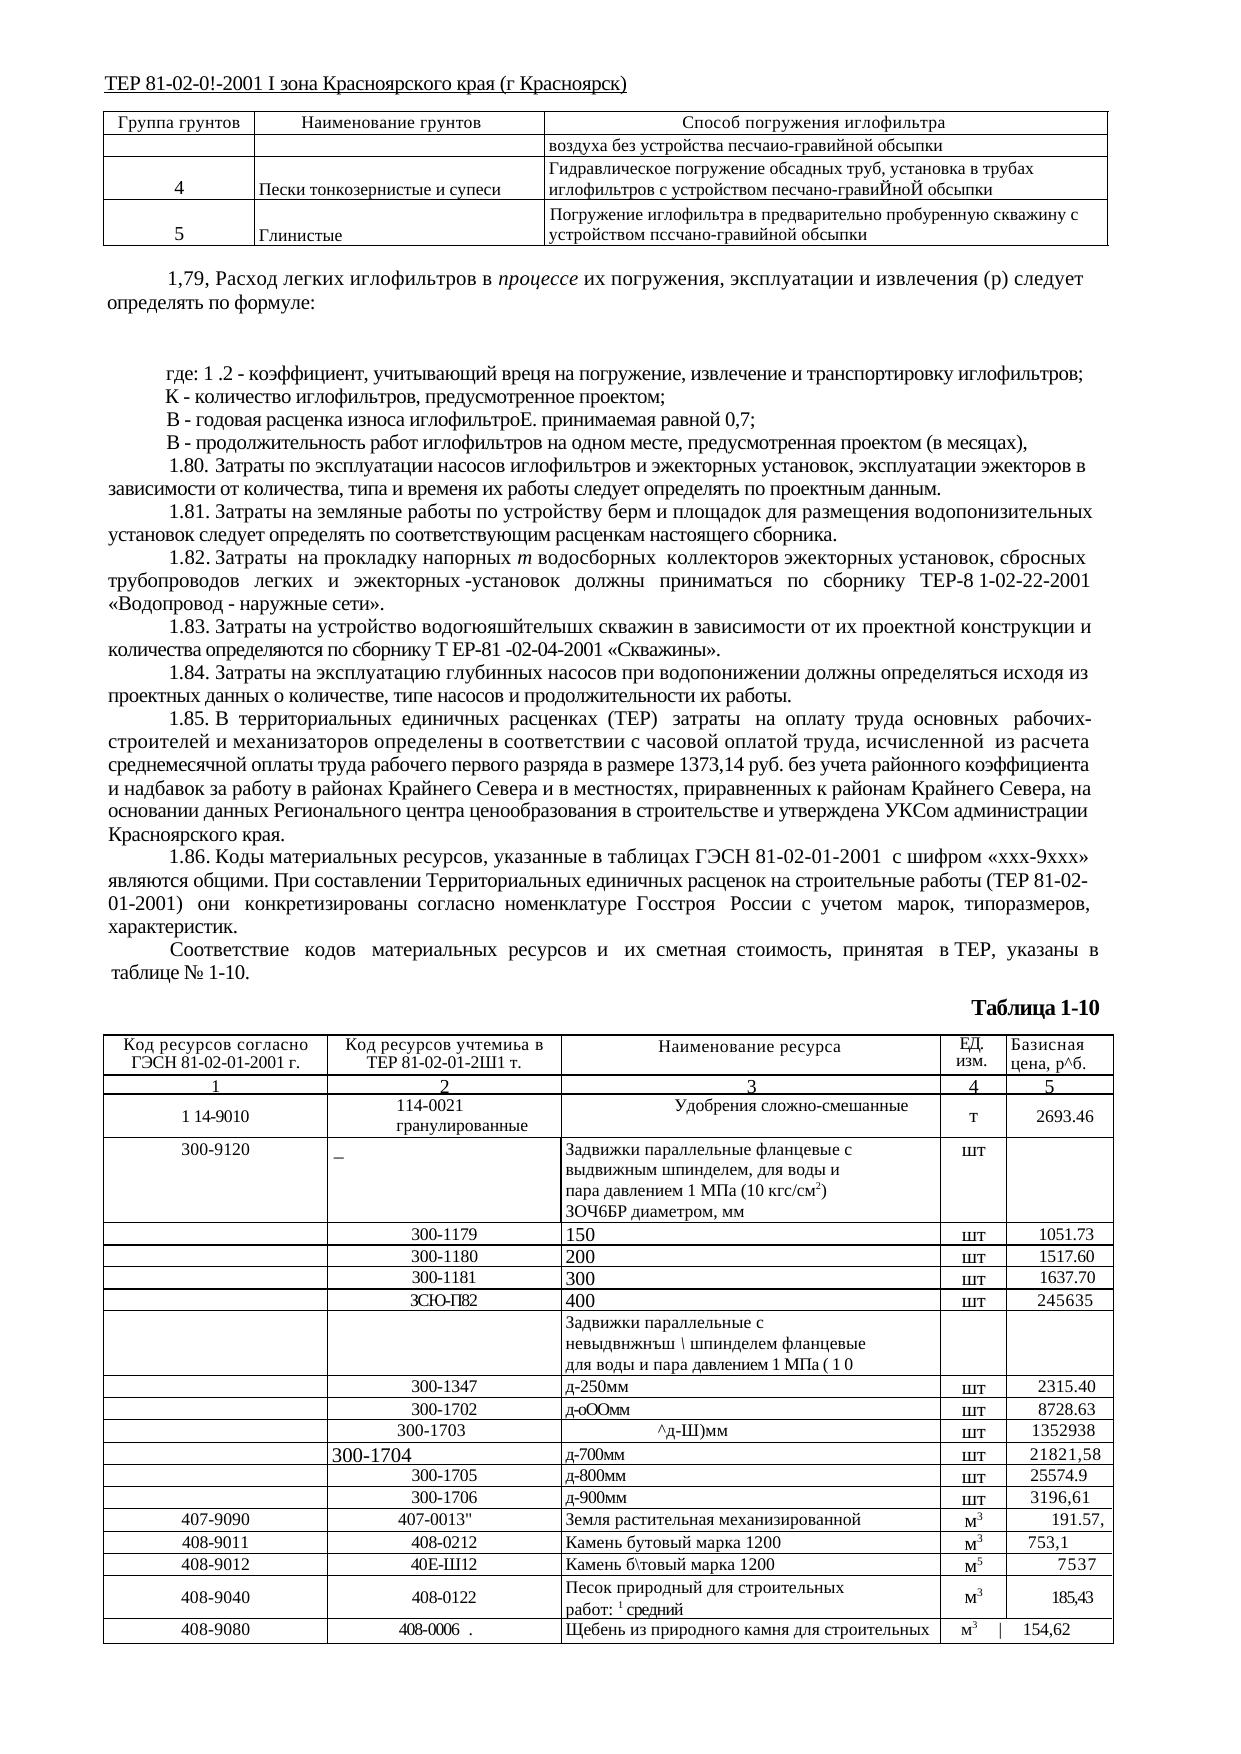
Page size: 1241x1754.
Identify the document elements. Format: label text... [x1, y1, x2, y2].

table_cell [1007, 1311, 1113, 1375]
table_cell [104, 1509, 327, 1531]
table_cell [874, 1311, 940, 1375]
list Коды материальных ресурсов, указанные в таблицах ГЭСН 81-02-01-2001 с шифром «ххх-9ххх» являются общими. При составлении Территориальных единичных расценок на строительные работы (ТЕР 81-02- 01-2001) они конкретизированы согласно номенклатуре Госстроя России с учетом марок, типоразмеров, характеристик. [108, 846, 1114, 938]
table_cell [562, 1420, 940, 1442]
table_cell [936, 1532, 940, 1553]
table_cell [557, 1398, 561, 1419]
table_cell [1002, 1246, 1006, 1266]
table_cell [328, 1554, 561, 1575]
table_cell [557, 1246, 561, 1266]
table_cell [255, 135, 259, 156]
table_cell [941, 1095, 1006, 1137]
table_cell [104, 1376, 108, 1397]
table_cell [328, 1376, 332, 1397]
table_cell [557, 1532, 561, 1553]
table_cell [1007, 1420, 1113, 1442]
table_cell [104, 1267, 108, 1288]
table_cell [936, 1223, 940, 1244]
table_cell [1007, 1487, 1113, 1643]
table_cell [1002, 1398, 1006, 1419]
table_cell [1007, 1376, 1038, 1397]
text К - количество иглофильтров, предусмотренное проектом; [165, 385, 1114, 408]
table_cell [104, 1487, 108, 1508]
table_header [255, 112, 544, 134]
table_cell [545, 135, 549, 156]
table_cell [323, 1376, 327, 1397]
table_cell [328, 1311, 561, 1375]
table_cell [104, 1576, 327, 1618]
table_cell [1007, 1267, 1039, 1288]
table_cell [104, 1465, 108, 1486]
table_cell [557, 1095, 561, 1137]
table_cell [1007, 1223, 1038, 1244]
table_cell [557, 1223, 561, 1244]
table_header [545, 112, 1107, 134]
list Затраты на земляные работы по устройству берм и площадок для размещения водопонизительных установок следует определять по соответствующим расценкам настоящего сборника. [108, 500, 1114, 546]
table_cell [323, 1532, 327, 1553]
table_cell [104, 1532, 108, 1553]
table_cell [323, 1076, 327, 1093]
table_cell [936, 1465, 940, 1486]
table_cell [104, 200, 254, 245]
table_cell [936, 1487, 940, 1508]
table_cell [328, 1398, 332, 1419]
list В территориальных единичных расценках (ТЕР) затраты на оплату труда основных рабочих- строителей и механизаторов определены в соответствии с часовой оплатой труда, исчисленной из расчета среднемесячной оплаты труда рабочего первого разряда в размере 1373,14 руб. без учета районного коэффициента и надбавок за работу в районах Крайнего Севера и в местностях, приравненных к районам Крайнего Севера, на основании данных Регионального центра ценообразования в строительстве и утверждена УКСом администрации Красноярского края. [108, 707, 1114, 846]
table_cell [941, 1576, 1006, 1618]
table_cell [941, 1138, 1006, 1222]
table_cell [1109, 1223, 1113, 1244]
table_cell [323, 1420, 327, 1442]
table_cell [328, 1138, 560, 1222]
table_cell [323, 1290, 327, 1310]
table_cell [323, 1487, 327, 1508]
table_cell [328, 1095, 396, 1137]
text где: 1 .2 - коэффициент, учитывающий вреця на погружение, извлечение и транспортировку иглофильтров; [166, 362, 1114, 385]
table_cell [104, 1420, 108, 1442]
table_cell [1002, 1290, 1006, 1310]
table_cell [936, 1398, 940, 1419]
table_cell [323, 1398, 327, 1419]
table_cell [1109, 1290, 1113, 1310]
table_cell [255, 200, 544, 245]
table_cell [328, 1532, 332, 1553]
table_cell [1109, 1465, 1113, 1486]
list Затраты на эксплуатацию глубинных насосов при водопонижении должны определяться исходя из проектных данных о количестве, типе насосов и продолжительности их работы. [108, 661, 1114, 707]
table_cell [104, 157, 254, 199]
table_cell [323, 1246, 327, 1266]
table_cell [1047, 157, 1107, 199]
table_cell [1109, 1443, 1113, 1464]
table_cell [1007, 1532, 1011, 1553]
text ТЕР 81-02-0!-2001 I зона Красноярского края (г Красноярск) [104, 71, 1104, 95]
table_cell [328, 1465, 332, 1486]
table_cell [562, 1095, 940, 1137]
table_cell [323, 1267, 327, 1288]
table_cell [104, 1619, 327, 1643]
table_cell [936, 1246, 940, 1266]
text Таблица 1-10 [971, 994, 1114, 1021]
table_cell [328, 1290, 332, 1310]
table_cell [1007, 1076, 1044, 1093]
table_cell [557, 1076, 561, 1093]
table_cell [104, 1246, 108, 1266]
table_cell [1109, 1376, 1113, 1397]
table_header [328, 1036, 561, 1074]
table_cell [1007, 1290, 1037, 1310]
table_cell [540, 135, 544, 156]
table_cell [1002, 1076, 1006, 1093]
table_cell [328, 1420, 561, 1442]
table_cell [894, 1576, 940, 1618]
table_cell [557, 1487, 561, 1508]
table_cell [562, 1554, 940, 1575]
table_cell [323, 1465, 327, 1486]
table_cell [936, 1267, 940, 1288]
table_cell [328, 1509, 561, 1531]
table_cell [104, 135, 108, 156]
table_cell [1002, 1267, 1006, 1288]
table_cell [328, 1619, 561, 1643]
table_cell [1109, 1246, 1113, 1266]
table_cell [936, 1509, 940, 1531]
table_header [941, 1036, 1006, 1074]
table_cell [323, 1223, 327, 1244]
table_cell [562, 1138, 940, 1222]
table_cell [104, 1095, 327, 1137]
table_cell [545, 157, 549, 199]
list Затраты по эксплуатации насосов иглофильтров и эжекторных установок, эксплуатации эжекторов в зависимости от количества, типа и временя их работы следует определять по проектным данным. [108, 454, 1114, 500]
text В - годовая расценка износа иглофильтроЕ. принимаемая равной 0,7; [166, 408, 1114, 431]
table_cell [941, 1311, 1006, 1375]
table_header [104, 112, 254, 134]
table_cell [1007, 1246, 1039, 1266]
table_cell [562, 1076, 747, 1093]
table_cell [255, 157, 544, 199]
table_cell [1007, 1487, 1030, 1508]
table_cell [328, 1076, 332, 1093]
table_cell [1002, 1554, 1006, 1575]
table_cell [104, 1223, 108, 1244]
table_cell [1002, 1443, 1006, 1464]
list Затраты на устройство водогюяшйтелышх скважин в зависимости от их проектной конструкции и количества определяются по сборнику Т ЕР-81 -02-04-2001 «Скважины». [108, 615, 1114, 661]
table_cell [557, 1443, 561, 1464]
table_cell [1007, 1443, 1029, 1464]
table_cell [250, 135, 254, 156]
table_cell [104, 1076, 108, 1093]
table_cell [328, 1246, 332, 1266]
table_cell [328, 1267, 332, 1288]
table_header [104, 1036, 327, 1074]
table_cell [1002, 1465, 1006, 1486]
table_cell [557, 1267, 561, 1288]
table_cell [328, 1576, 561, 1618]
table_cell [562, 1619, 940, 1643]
text В - продолжительность работ иглофильтров на одном месте, предусмотренная проектом (в месяцах), [166, 431, 1114, 454]
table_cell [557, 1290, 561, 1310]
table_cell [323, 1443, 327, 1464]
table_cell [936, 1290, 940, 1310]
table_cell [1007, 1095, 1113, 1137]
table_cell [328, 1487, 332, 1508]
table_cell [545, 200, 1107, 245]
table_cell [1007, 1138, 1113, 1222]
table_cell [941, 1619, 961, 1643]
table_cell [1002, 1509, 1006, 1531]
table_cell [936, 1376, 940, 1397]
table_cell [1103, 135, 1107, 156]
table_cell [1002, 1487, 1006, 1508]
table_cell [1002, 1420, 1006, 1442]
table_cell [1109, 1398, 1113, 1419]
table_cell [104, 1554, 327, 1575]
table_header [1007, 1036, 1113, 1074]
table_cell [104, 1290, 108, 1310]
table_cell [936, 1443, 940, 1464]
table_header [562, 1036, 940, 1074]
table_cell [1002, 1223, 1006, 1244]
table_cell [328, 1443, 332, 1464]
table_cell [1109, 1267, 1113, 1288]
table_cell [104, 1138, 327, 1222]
text Соответствие кодов материальных ресурсов и их сметная стоимость, принятая в ТЕР, указаны в таблице № 1-10. [111, 938, 1101, 984]
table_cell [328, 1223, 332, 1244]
list Затраты на прокладку напорных т водосборных коллекторов эжекторных установок, сбросных трубопроводов легких и эжекторных -установок должны приниматься по сборнику ТЕР-8 1-02-22-2001 «Водопровод - наружные сети». [108, 546, 1114, 615]
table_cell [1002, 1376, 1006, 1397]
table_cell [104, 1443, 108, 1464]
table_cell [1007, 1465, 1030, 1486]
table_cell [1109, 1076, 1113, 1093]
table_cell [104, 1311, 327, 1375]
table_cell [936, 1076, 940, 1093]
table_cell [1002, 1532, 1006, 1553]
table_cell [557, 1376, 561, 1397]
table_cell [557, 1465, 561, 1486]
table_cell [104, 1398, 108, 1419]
text 1,79, Расход легких иглофильтров в процессе их погружения, эксплуатации и извлечения (р) следует определять по формуле: [107, 265, 1114, 315]
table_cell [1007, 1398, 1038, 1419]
